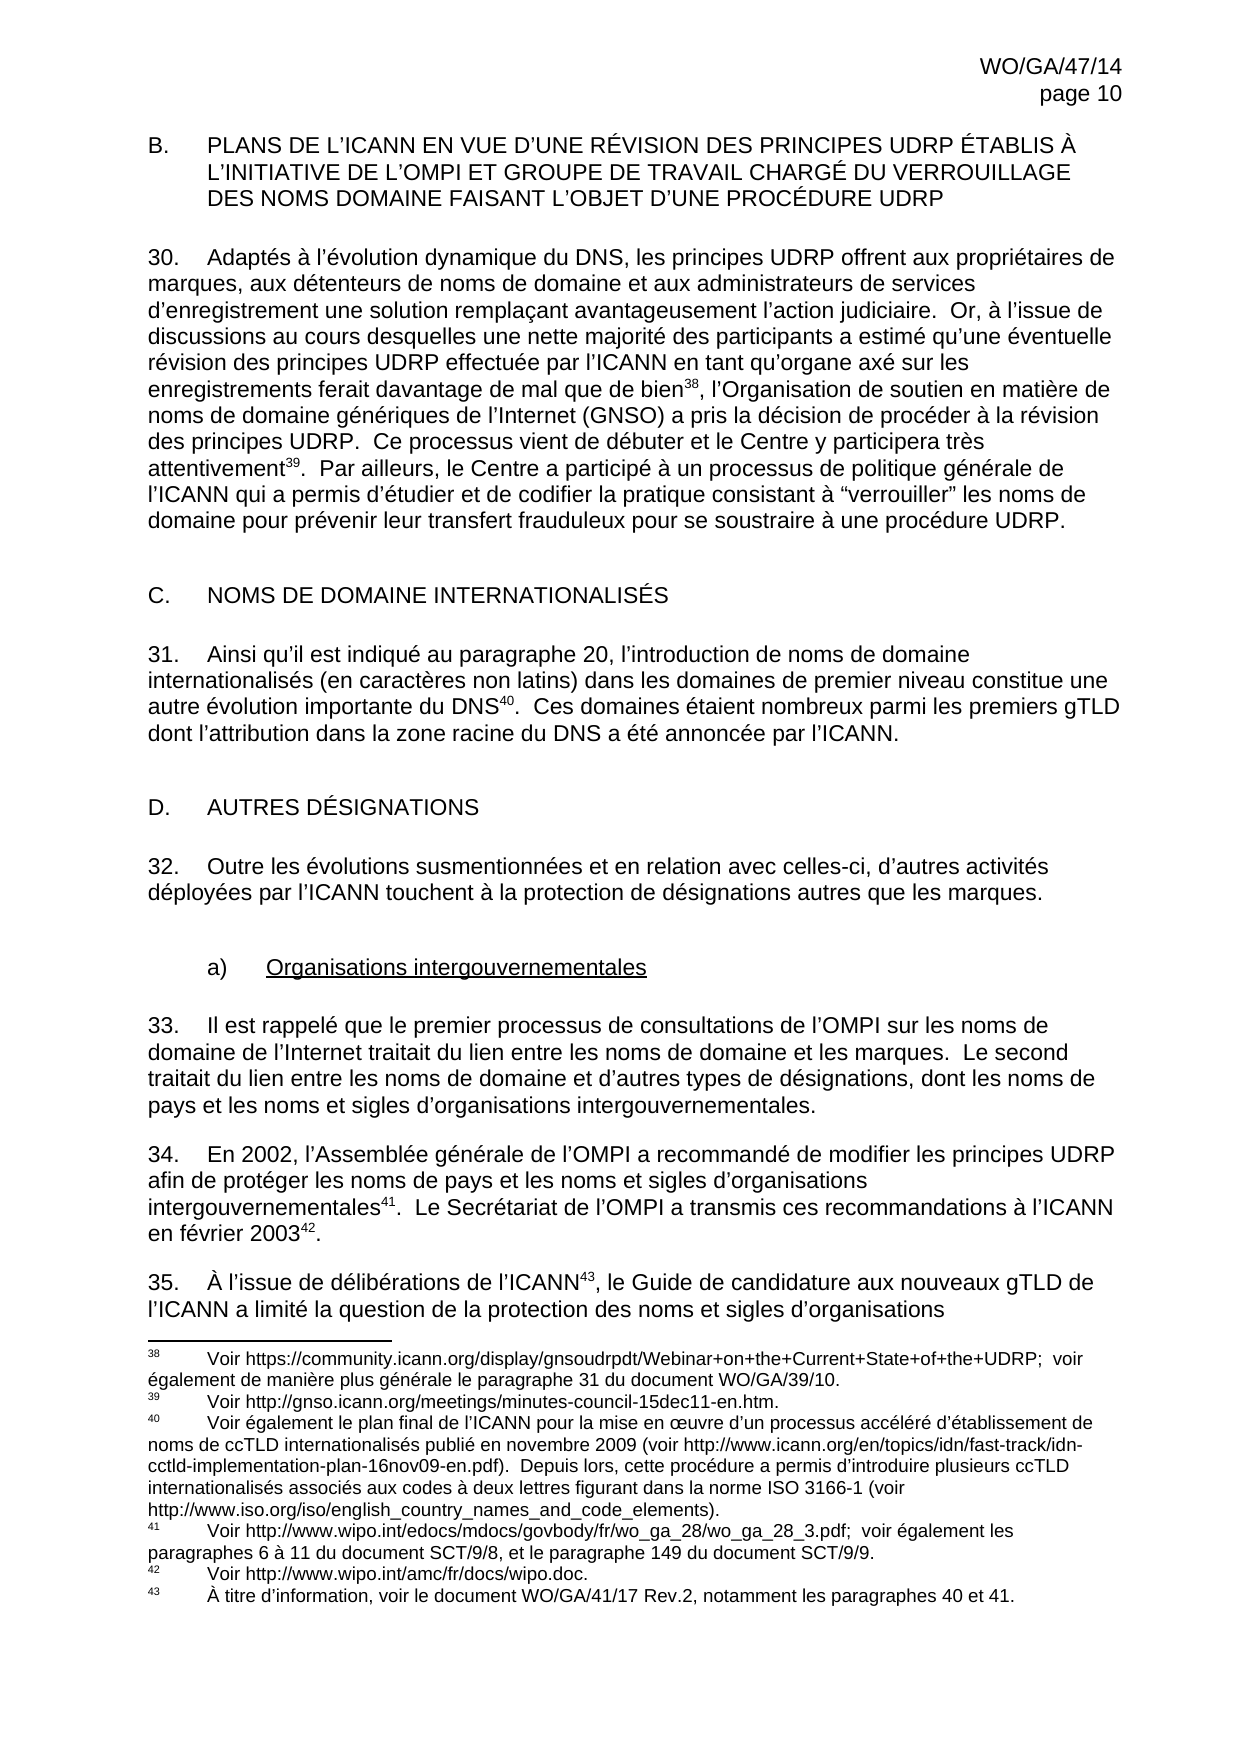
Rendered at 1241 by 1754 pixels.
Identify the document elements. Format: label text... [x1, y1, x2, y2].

subtitle a) Organisations intergouvernementales [207, 953, 1122, 980]
text Ainsi qu’il est indiqué au paragraphe 20, l’introduction de noms de domaine internationalisés (en caractères non latins) dans les domaines de premier niveau constitue une autre évolution importante du DNS. Ces domaines étaient nombreux parmi les premiers gTLD dont l’attribution dans la zone racine du DNS a été annoncée par l’ICANN. [148, 641, 1122, 746]
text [148, 1269, 1122, 1322]
subtitle B. Plans de l’ICANN en vue d’une révision des principes UDRP établis à l’initiative de l’OMPI et Groupe de travail chargé du verrouillage des noms domaine faisant l’objet d’une procédure UDRP [148, 132, 1122, 211]
subtitle C. Noms de domaine internationalisés [148, 582, 1122, 608]
text Il est rappelé que le premier processus de consultations de l’OMPI sur les noms de domaine de l’Internet traitait du lien entre les noms de domaine et les marques. Le second traitait du lien entre les noms de domaine et d’autres types de désignations, dont les noms de pays et les noms et sigles d’organisations intergouvernementales. [148, 1012, 1122, 1118]
subtitle D. Autres désignations [148, 794, 1122, 820]
text Outre les évolutions susmentionnées et en relation avec celles-ci, d’autres activités déployées par l’ICANN touchent à la protection de désignations autres que les marques. [148, 853, 1122, 906]
text En 2002, l’Assemblée générale de l’OMPI a recommandé de modifier les principes UDRP afin de protéger les noms de pays et les noms et sigles d’organisations intergouvernementales. Le Secrétariat de l’OMPI a transmis ces recommandations à l’ICANN en février 2003. [148, 1141, 1122, 1246]
text Adaptés à l’évolution dynamique du DNS, les principes UDRP offrent aux propriétaires de marques, aux détenteurs de noms de domaine et aux administrateurs de services d’enregistrement une solution remplaçant avantageusement l’action judiciaire. Or, à l’issue de discussions au cours desquelles une nette majorité des participants a estimé qu’une éventuelle révision des principes UDRP effectuée par l’ICANN en tant qu’organe axé sur les enregistrements ferait davantage de mal que de bien, l’Organisation de soutien en matière de noms de domaine génériques de l’Internet (GNSO) a pris la décision de procéder à la révision des principes UDRP. Ce processus vient de débuter et le Centre y participera très attentivement. Par ailleurs, le Centre a participé à un processus de politique générale de l’ICANN qui a permis d’étudier et de codifier la pratique consistant à “verrouiller” les noms de domaine pour prévenir leur transfert frauduleux pour se soustraire à une procédure UDRP. [148, 244, 1122, 534]
